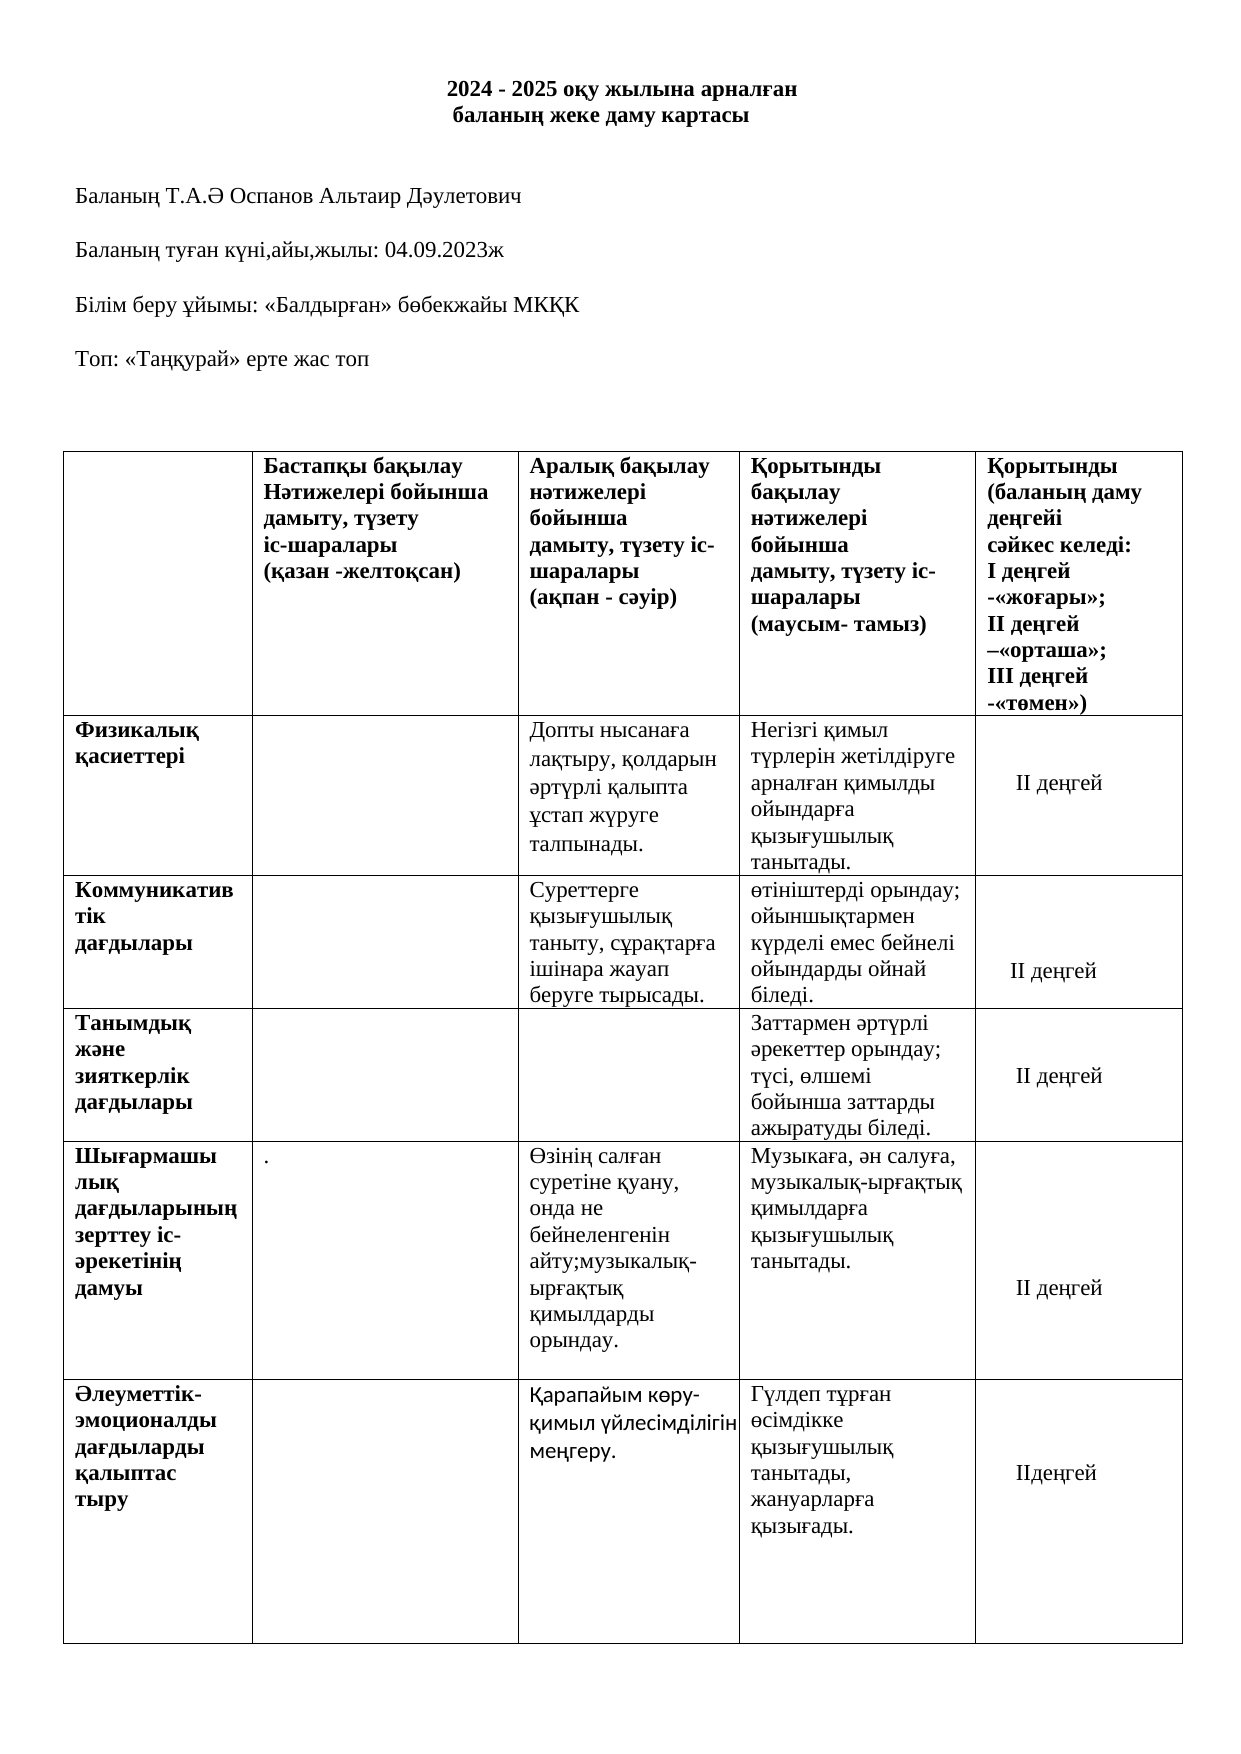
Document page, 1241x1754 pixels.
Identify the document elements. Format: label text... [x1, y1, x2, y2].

table_cell Музыкаға, ән салуға, музыкалық-ырғақтық қимылдарға қызығушылық танытады. [740, 1142, 975, 1379]
table_cell Гүлдеп тұрған өсімдікке қызығушылық танытады, жануарларға қызығады. [740, 1380, 975, 1643]
table_cell II деңгей [976, 716, 1182, 875]
table_cell өтініштерді орындау; ойыншықтармен күрделі емес бейнелі ойындарды ойнай біледі. [740, 876, 975, 1008]
text Білім беру ұйымы: «Балдырған» бөбекжайы МКҚК [75, 263, 1165, 317]
text Баланың Т.А.Ә Оспанов Альтаир Дәулетович [75, 154, 1165, 208]
table_cell [253, 1380, 518, 1643]
table_cell [253, 1009, 518, 1141]
table_cell II деңгей [976, 876, 1182, 1008]
table_cell Қарапайым көру-қимыл үйлесімділігін меңгеру. [519, 1380, 739, 1643]
table_header Аралық бақылау нәтижелері бойынша дамыту, түзету іс- шаралары (ақпан - сәуір) [519, 452, 739, 715]
table_cell II деңгей [976, 1142, 1182, 1379]
table_cell . [253, 1142, 518, 1379]
table_cell II деңгей [976, 1009, 1182, 1141]
table_header Бастапқы бақылау Нәтижелері бойынша дамыту, түзету іс-шаралары (қазан -желтоқсан) [253, 452, 518, 715]
table_header Қорытынды (баланың даму деңгейі сәйкес келеді: I деңгей -«жоғары»; II деңгей –«орташа»; III деңгей -«төмен») [976, 452, 1182, 715]
table_cell Коммуникативтік дағдылары [64, 876, 252, 1008]
text Топ: «Таңқурай» ерте жас топ [75, 317, 1165, 372]
table_cell Шығармашы лық дағдыларыныңзерттеу іс- әрекетінің дамуы [64, 1142, 252, 1379]
text баланың жеке даму картасы [75, 101, 1165, 128]
table_cell Суреттерге қызығушылық таныту, сұрақтарға ішінара жауап беруге тырысады. [519, 876, 739, 1008]
table_cell Физикалық қасиеттері [64, 716, 252, 875]
table_cell [253, 716, 518, 875]
table_cell Заттармен әртүрлі әрекеттер орындау; түсі, өлшемі бойынша заттарды ажыратуды біледі. [740, 1009, 975, 1141]
table_header [64, 452, 252, 715]
table_header Қорытынды бақылау нәтижелері бойынша дамыту, түзету іс-шаралары (маусым- тамыз) [740, 452, 975, 715]
table_cell Өзінің салған суретіне қуану, онда не бейнеленгенін айту;музыкалық-ырғақтық қимылдарды орындау. [519, 1142, 739, 1379]
text Баланың туған күні,айы,жылы: 04.09.2023ж [75, 208, 1165, 263]
table_cell Негізгі қимыл түрлерін жетілдіруге арналған қимылды ойындарға қызығушылық танытады. [740, 716, 975, 875]
table_cell [253, 876, 518, 1008]
table_cell IIдеңгей [976, 1380, 1182, 1643]
table_cell Допты нысанаға лақтыру, қолдарын әртүрлі қалыпта ұстап жүруге талпынады. [519, 716, 739, 875]
table_cell Әлеуметтік-эмоционалды дағдыларды қалыптас тыру [64, 1380, 252, 1643]
text 2024 - 2025 оқу жылына арналған [75, 75, 1165, 101]
table_cell [519, 1009, 739, 1141]
table_cell Танымдық және зияткерлік дағдылары [64, 1009, 252, 1141]
